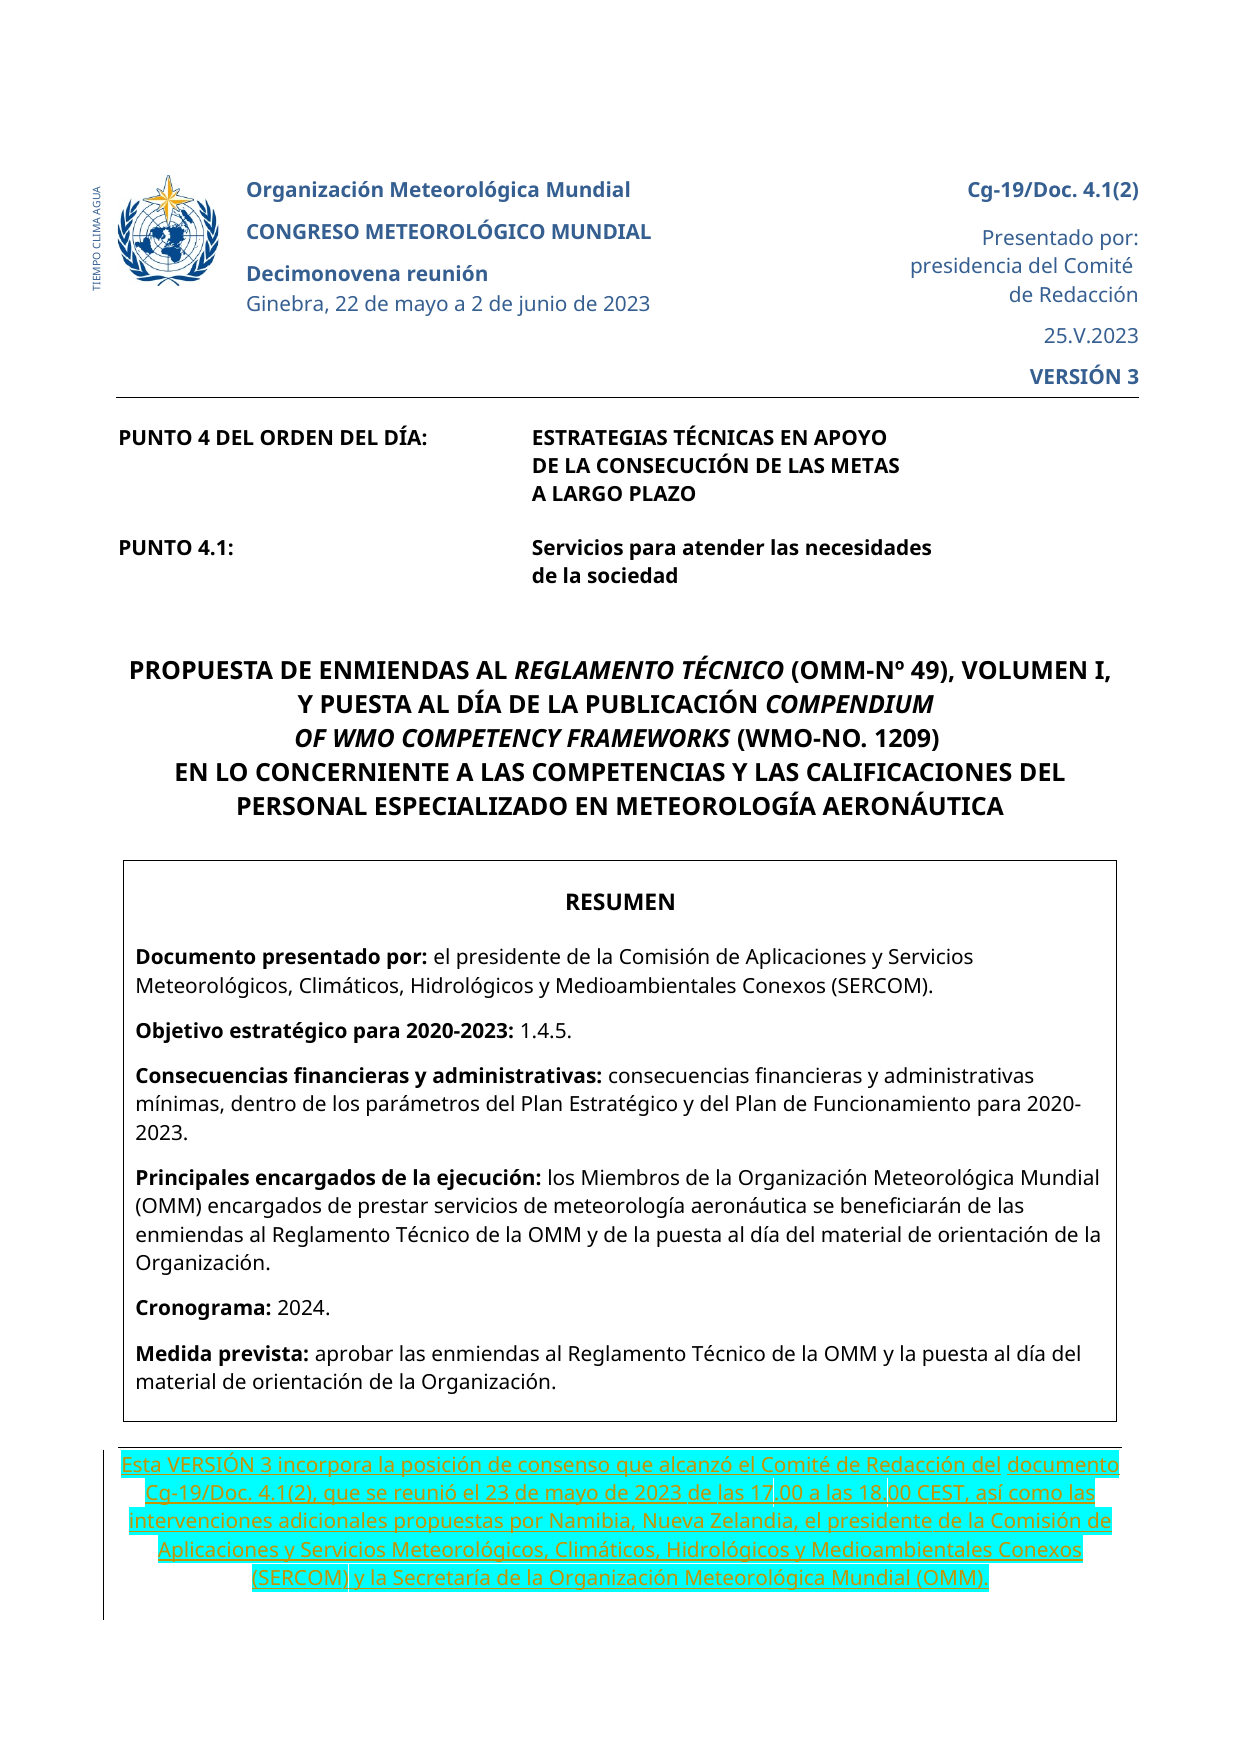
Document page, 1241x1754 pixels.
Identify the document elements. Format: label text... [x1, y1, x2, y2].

table_header RESUMEN Documento presentado por: el presidente de la Comisión de Aplicaciones y Servicios Meteorológicos, Climáticos, Hidrológicos y Medioambientales Conexos (SERCOM). Objetivo estratégico para 2020-2023: 1.4.5. Consecuencias financieras y administrativas: consecuencias financieras y administrativas mínimas, dentro de los parámetros del Plan Estratégico y del Plan de Funcionamiento para 2020-2023. Principales encargados de la ejecución: los Miembros de la Organización Meteorológica Mundial (OMM) encargados de prestar servicios de meteorología aeronáutica se beneficiarán de las enmiendas al Reglamento Técnico de la OMM y de la puesta al día del material de orientación de la Organización. Cronograma: 2024. Medida prevista: aprobar las enmiendas al Reglamento Técnico de la OMM y la puesta al día del material de orientación de la Organización. [124, 861, 1116, 1421]
text PUNTO 4 DEL ORDEN DEL DÍA: ESTRATEGIAS TÉCNICAS EN APOYO DE LA CONSECUCIÓN DE LAS METAS A LARGO PLAZO [118, 423, 1122, 508]
table_header Cg-19/Doc. 4.1(2) [830, 175, 1139, 210]
table_cell Presentado por: presidencia del Comité de Redacción 25.V.2023 VERSIÓN 3 [830, 210, 1139, 397]
text PUNTO 4.1: Servicios para atender las necesidades de la sociedad [118, 533, 1122, 590]
subtitle PROPUESTA DE ENMIENDAS AL REGLAMENTO TÉCNICO (OMM-Nº 49), VOLUMEN I, Y PUESTA AL DÍA DE LA PUBLICACIÓN COMPENDIUM OF WMO COMPETENCY FRAMEWORKS (WMO-NO. 1209) EN LO CONCERNIENTE A LAS COMPETENCIAS Y LAS CALIFICACIONES DEL PERSONAL ESPECIALIZADO EN METEOROLOGÍA AERONÁUTICA [118, 652, 1122, 823]
table_header TIEMPO CLIMA AGUA [64, 175, 116, 397]
table_header Organización Meteorológica Mundial CONGRESO METEOROLÓGICO MUNDIAL Decimonovena reunión Ginebra, 22 de mayo a 2 de junio de 2023 [116, 175, 830, 397]
